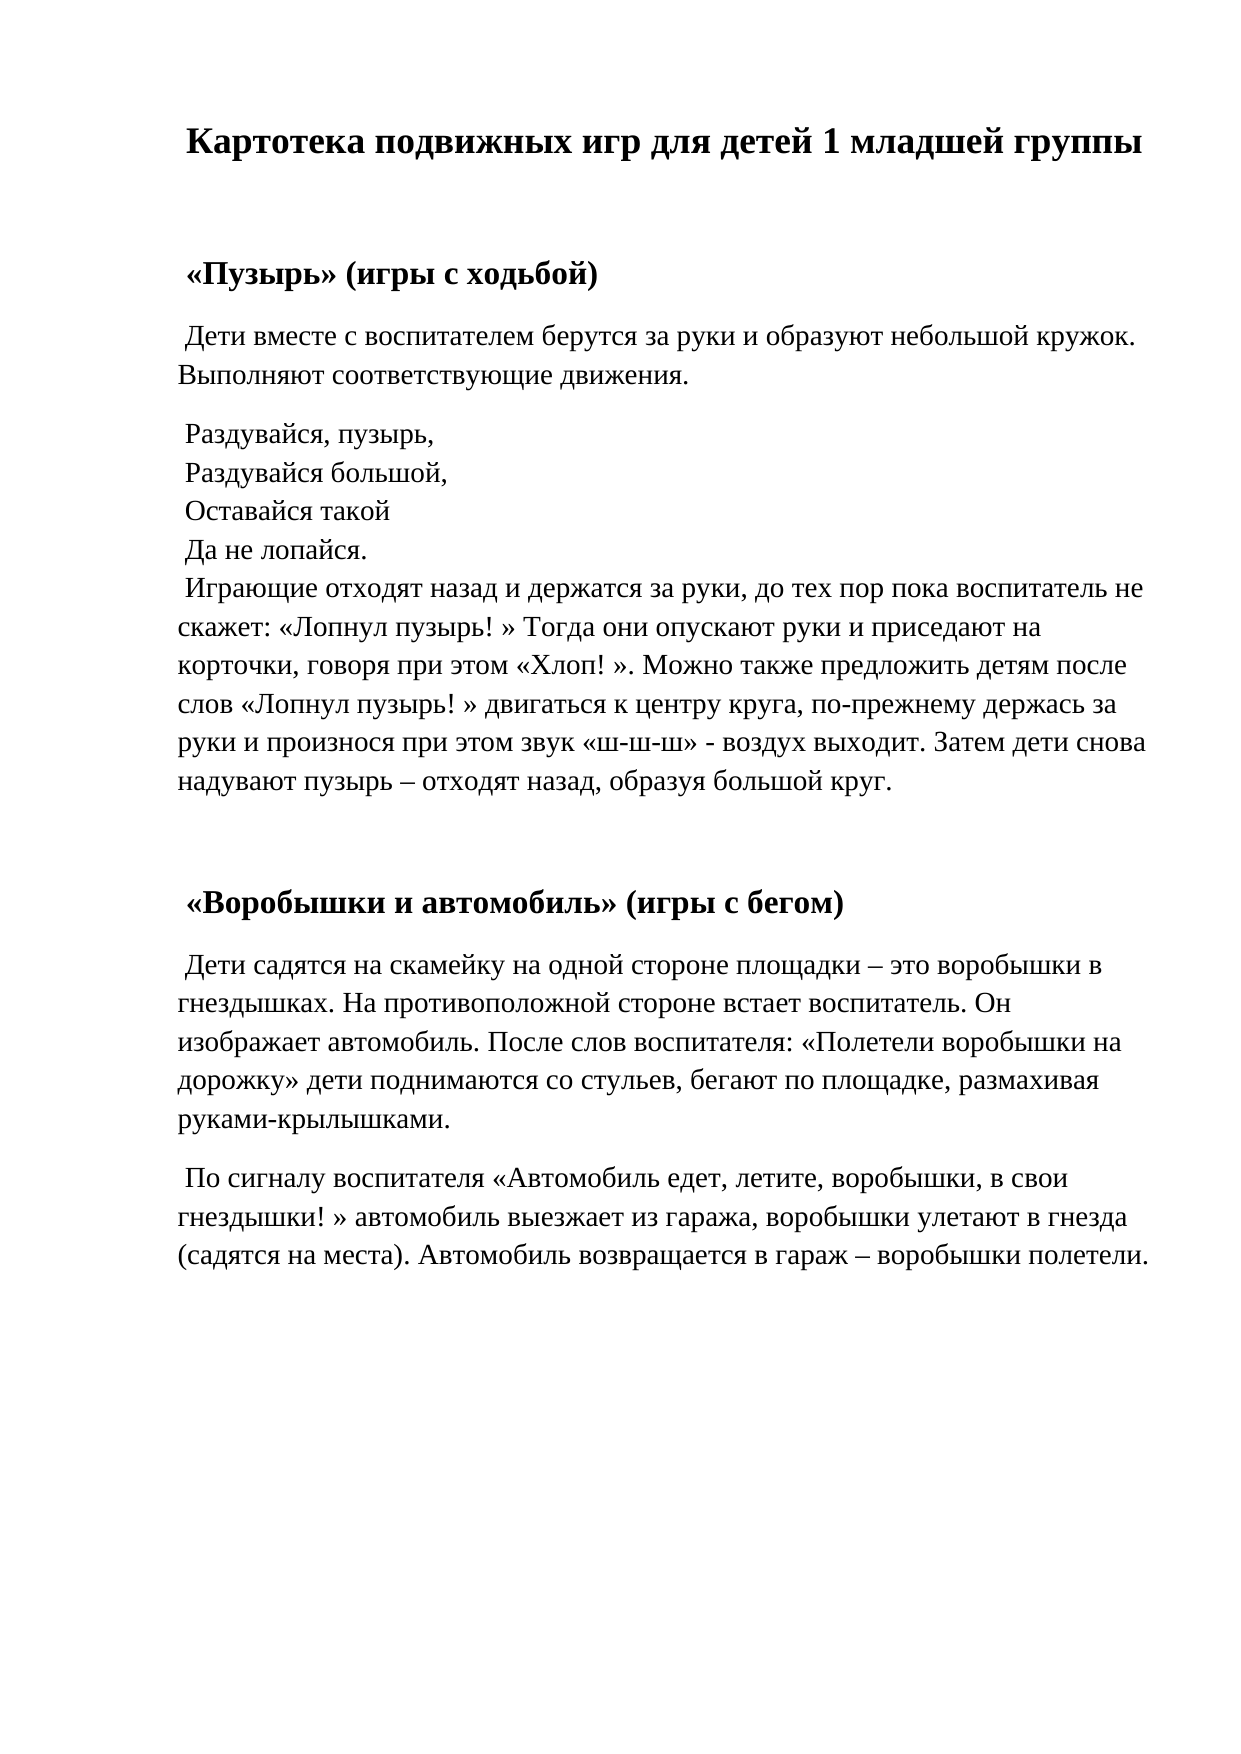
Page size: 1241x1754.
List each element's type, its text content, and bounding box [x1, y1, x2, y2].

text Картотека подвижных игр для детей 1 младшей группы [177, 118, 1152, 161]
text «Пузырь» (игры с ходьбой) [177, 253, 1152, 292]
text Дети вместе с воспитателем берутся за руки и образуют небольшой кружок. Выполняют соответствующие движения. [177, 318, 1152, 390]
text Играющие отходят назад и держатся за руки, до тех пор пока воспитатель не скажет: «Лопнул пузырь! » Тогда они опускают руки и приседают на корточки, говоря при этом «Хлоп! ». Можно также предложить детям после слов «Лопнул пузырь! » двигаться к центру круга, по-прежнему держась за руки и произнося при этом звук «ш-ш-ш» - воздух выходит. Затем дети снова надувают пузырь – отходят назад, образуя большой круг. [177, 570, 1152, 797]
text Дети садятся на скамейку на одной стороне площадки – это воробышки в гнездышках. На противоположной стороне встает воспитатель. Он изображает автомобиль. После слов воспитателя: «Полетели воробышки на дорожку» дети поднимаются со стульев, бегают по площадке, размахивая руками-крылышками. [177, 947, 1152, 1134]
text Раздувайся, пузырь, [177, 416, 1152, 450]
text «Воробышки и автомобиль» (игры с бегом) [177, 882, 1152, 920]
text Да не лопайся. [177, 532, 1152, 565]
text Раздувайся большой, [177, 455, 1152, 488]
text Оставайся такой [177, 493, 1152, 527]
text По сигналу воспитателя «Автомобиль едет, летите, воробышки, в свои гнездышки! » автомобиль выезжает из гаража, воробышки улетают в гнезда (садятся на места). Автомобиль возвращается в гараж – воробышки полетели. [177, 1160, 1152, 1271]
